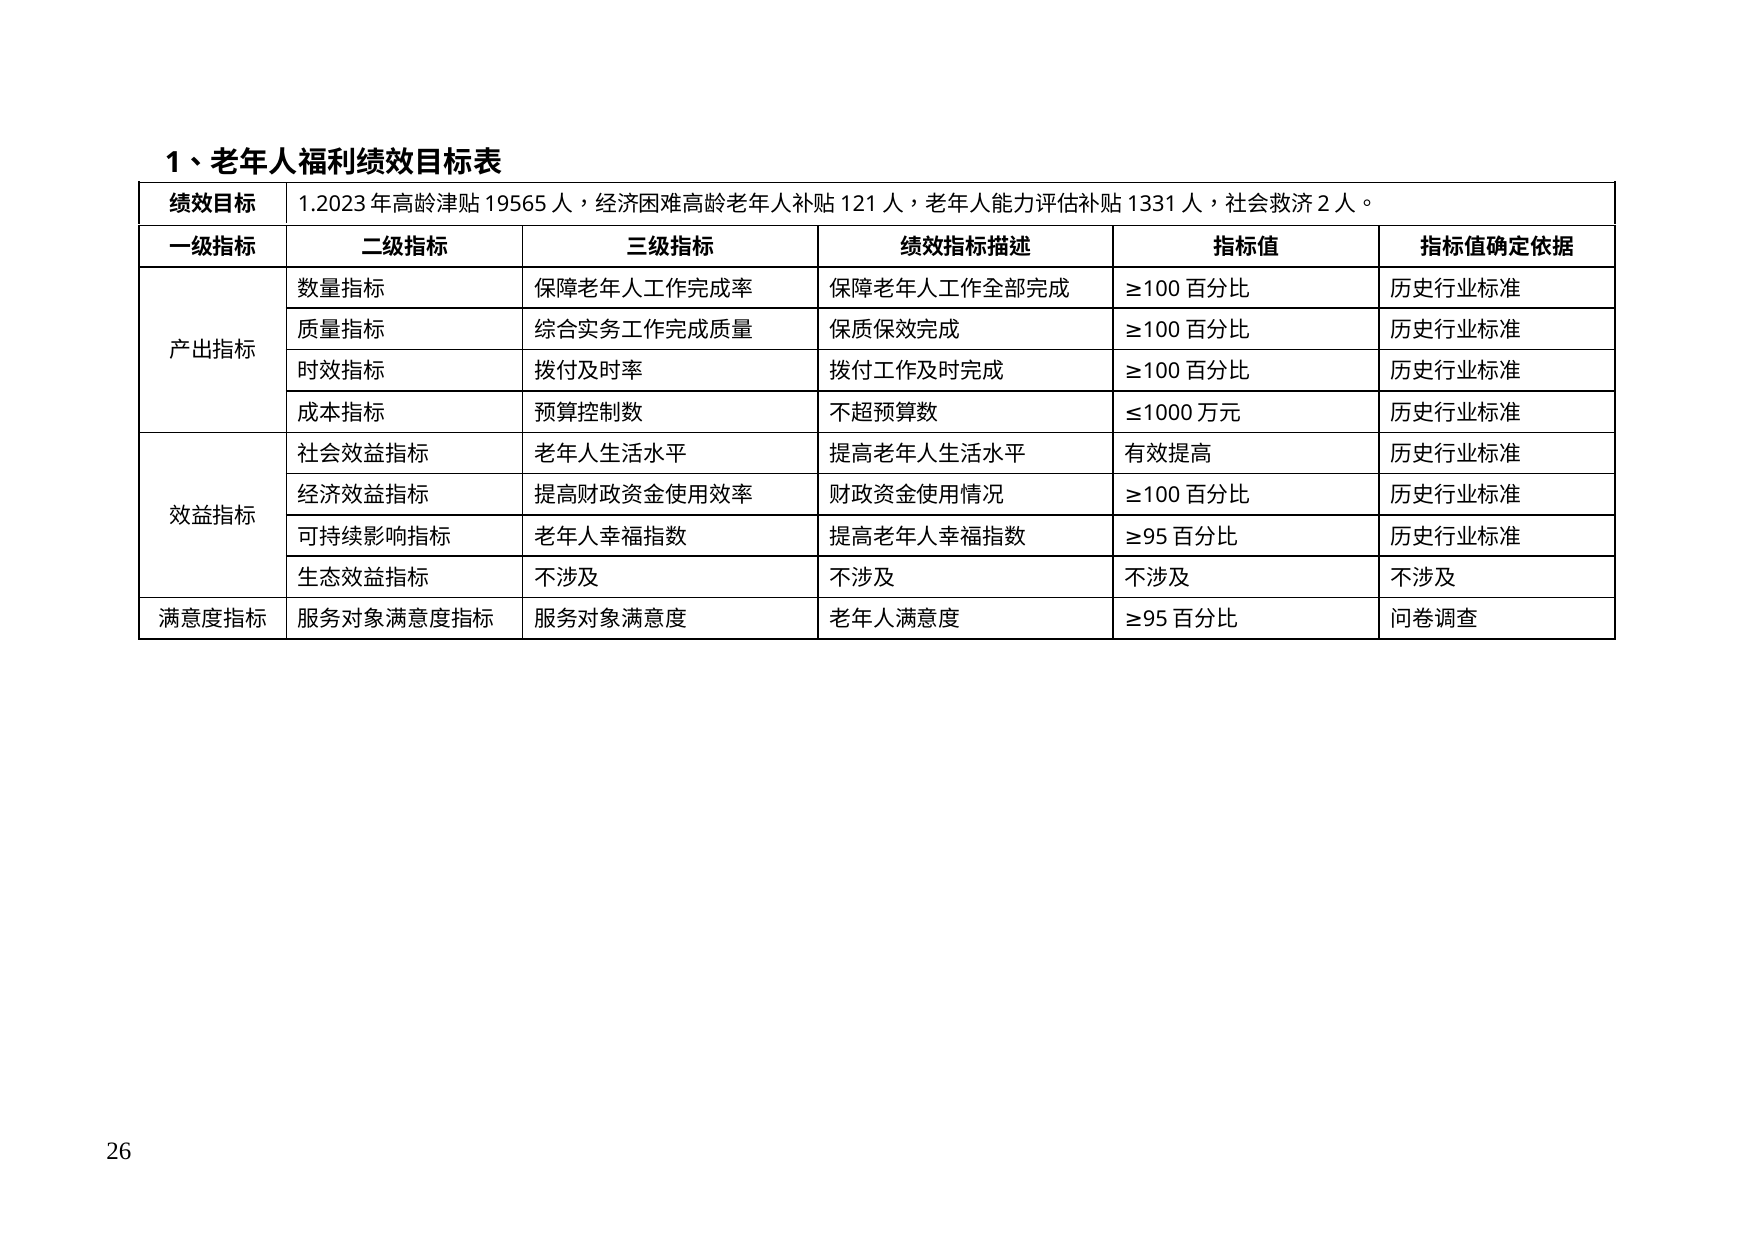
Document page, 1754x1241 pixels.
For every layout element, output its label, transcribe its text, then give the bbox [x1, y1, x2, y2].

table_cell 拨付工作及时完成 [819, 350, 1112, 390]
table_cell 历史行业标准 [1380, 433, 1614, 473]
table_cell 保障老年人工作完成率 [523, 268, 817, 307]
table_header 一级指标 [140, 226, 286, 266]
table_header 三级指标 [523, 226, 817, 266]
table_cell 时效指标 [287, 350, 522, 390]
table_cell 有效提高 [1114, 433, 1378, 473]
table_cell 满意度指标 [140, 598, 286, 638]
table_cell 历史行业标准 [1380, 392, 1614, 431]
table_cell 服务对象满意度 [523, 598, 817, 638]
table_cell 成本指标 [287, 392, 522, 431]
table_cell 保障老年人工作全部完成 [819, 268, 1112, 307]
table_header 绩效目标 [140, 183, 286, 223]
table_cell 不涉及 [523, 557, 817, 597]
table_cell 效益指标 [140, 433, 286, 597]
table_cell 历史行业标准 [1380, 350, 1614, 390]
table_cell 不超预算数 [819, 392, 1112, 431]
table_cell ≥95百分比 [1114, 598, 1378, 638]
table_cell ≥100百分比 [1114, 309, 1378, 349]
table_cell 社会效益指标 [287, 433, 522, 473]
table_cell ≥100百分比 [1114, 268, 1378, 307]
table_cell 老年人满意度 [819, 598, 1112, 638]
table_cell 预算控制数 [523, 392, 817, 431]
table_cell 问卷调查 [1380, 598, 1614, 638]
table_cell 综合实务工作完成质量 [523, 309, 817, 349]
table_cell 提高财政资金使用效率 [523, 474, 817, 514]
table_cell 经济效益指标 [287, 474, 522, 514]
table_cell ≥100百分比 [1114, 474, 1378, 514]
table_cell 提高老年人生活水平 [819, 433, 1112, 473]
table_cell 保质保效完成 [819, 309, 1112, 349]
table_cell 产出指标 [140, 268, 286, 431]
table_cell ≥95百分比 [1114, 516, 1378, 555]
table_header 指标值确定依据 [1380, 226, 1614, 266]
table_cell ≥100百分比 [1114, 350, 1378, 390]
table_cell 可持续影响指标 [287, 516, 522, 555]
table_cell 不涉及 [1114, 557, 1378, 597]
table_header 1.2023年高龄津贴19565人，经济困难高龄老年人补贴121人，老年人能力评估补贴1331人，社会救济2人。 [287, 183, 1614, 223]
table_cell 不涉及 [1380, 557, 1614, 597]
table_cell 数量指标 [287, 268, 522, 307]
table_cell ≤1000万元 [1114, 392, 1378, 431]
table_cell 老年人生活水平 [523, 433, 817, 473]
table_cell 历史行业标准 [1380, 309, 1614, 349]
table_cell 历史行业标准 [1380, 474, 1614, 514]
table_cell 质量指标 [287, 309, 522, 349]
table_header 二级指标 [287, 226, 522, 266]
table_cell 历史行业标准 [1380, 516, 1614, 555]
table_header 指标值 [1114, 226, 1378, 266]
table_cell 提高老年人幸福指数 [819, 516, 1112, 555]
table_cell 生态效益指标 [287, 557, 522, 597]
table_cell 不涉及 [819, 557, 1112, 597]
text 1、老年人福利绩效目标表 [106, 142, 1648, 181]
table_cell 历史行业标准 [1380, 268, 1614, 307]
table_cell 拨付及时率 [523, 350, 817, 390]
table_cell 服务对象满意度指标 [287, 598, 522, 638]
table_header 绩效指标描述 [819, 226, 1112, 266]
table_cell 老年人幸福指数 [523, 516, 817, 555]
table_cell 财政资金使用情况 [819, 474, 1112, 514]
